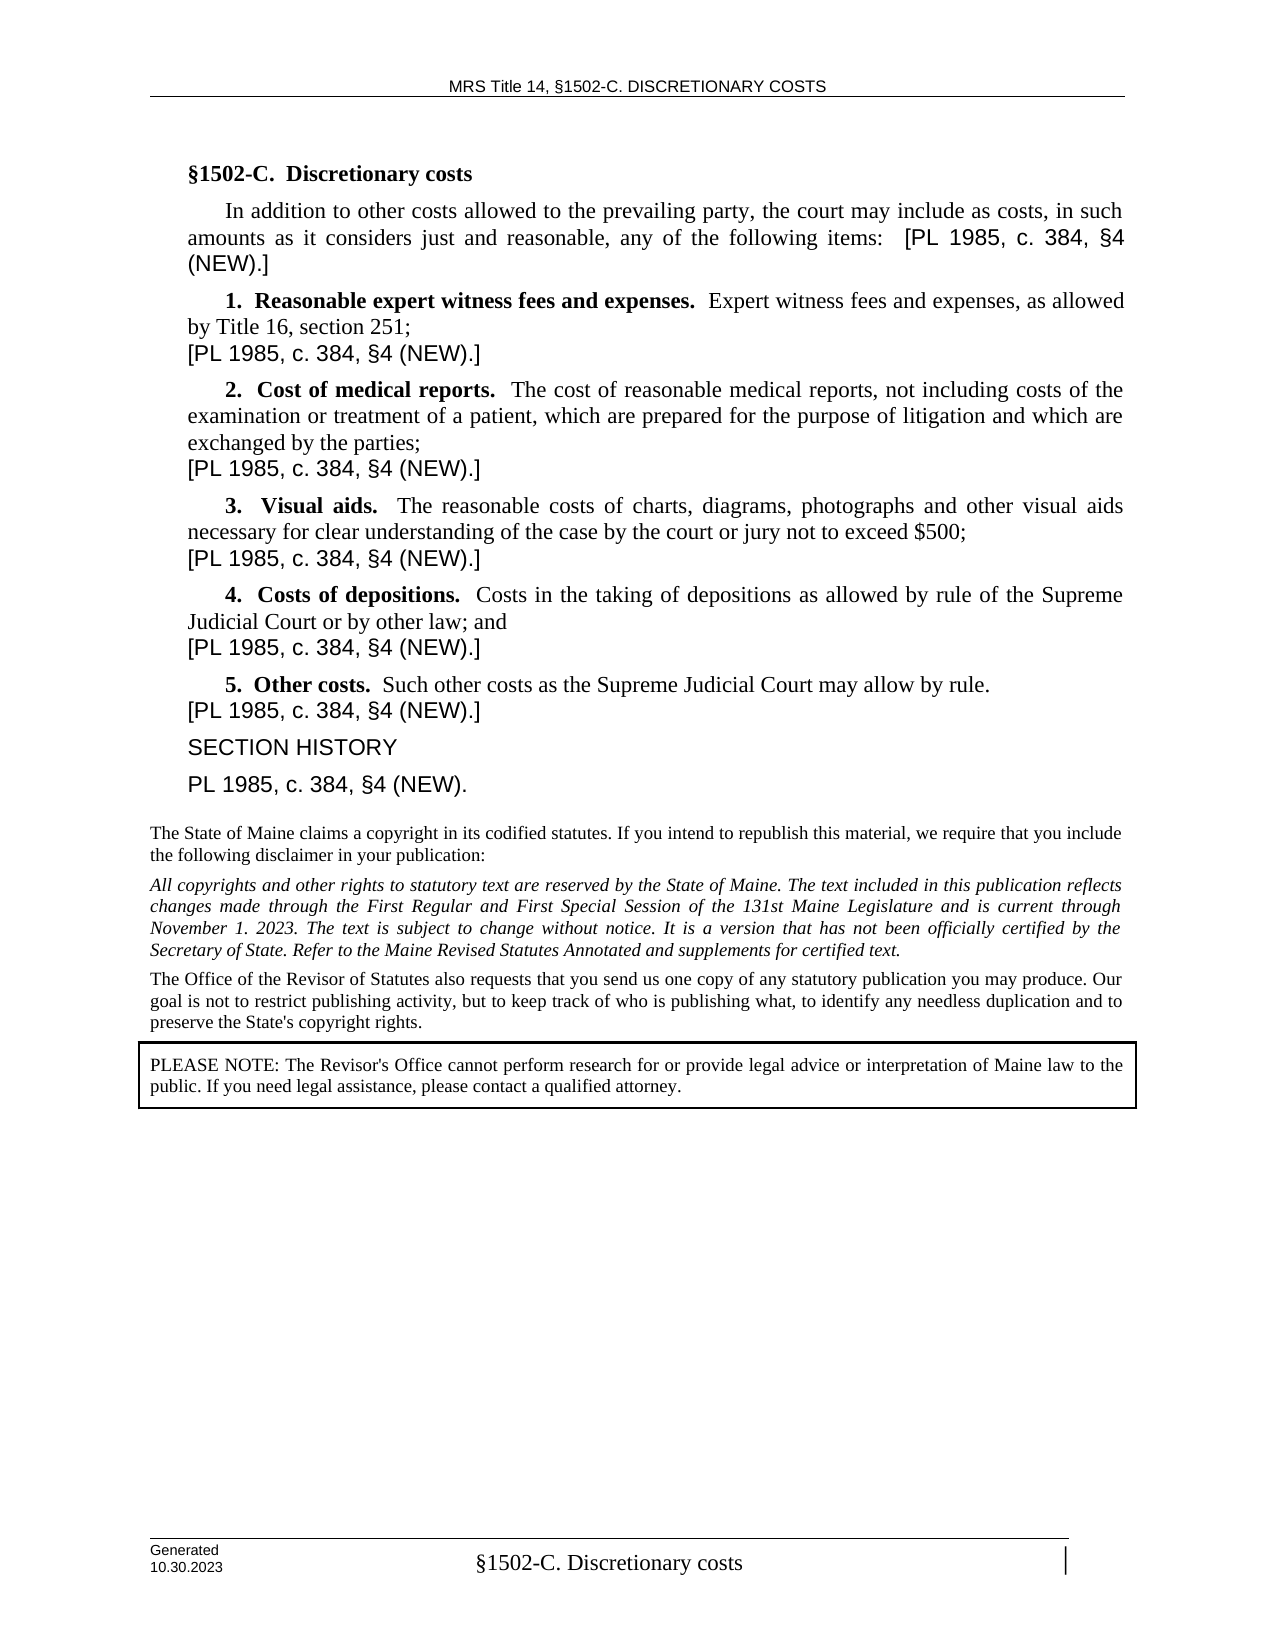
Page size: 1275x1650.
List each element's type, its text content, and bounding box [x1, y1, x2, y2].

text SECTION HISTORY [187, 734, 1125, 761]
text PLEASE NOTE: The Revisor's Office cannot perform research for or provide legal advice or interpretation of Maine law to the public. If you need legal assistance, please contact a qualified attorney. [140, 1044, 1135, 1107]
text The State of Maine claims a copyright in its codified statutes. If you intend to republish this material, we require that you include the following disclaimer in your publication: [150, 822, 1125, 865]
text 1. Reasonable expert witness fees and expenses. Expert witness fees and expenses, as allowed by Title 16, section 251; [187, 287, 1125, 339]
text 4. Costs of depositions. Costs in the taking of depositions as allowed by rule of the Supreme Judicial Court or by other law; and [187, 582, 1125, 634]
text All copyrights and other rights to statutory text are reserved by the State of Maine. The text included in this publication reflects changes made through the First Regular and First Special Session of the 131st Maine Legislature and is current through November 1. 2023 . The text is subject to change without notice. It is a version that has not been officially certified by the Secretary of State. Refer to the Maine Revised Statutes Annotated and supplements for certified text. [150, 874, 1125, 960]
text The Office of the Revisor of Statutes also requests that you send us one copy of any statutory publication you may produce. Our goal is not to restrict publishing activity, but to keep track of who is publishing what, to identify any needless duplication and to preserve the State's copyright rights. [150, 968, 1125, 1033]
text 2. Cost of medical reports. The cost of reasonable medical reports, not including costs of the examination or treatment of a patient, which are prepared for the purpose of litigation and which are exchanged by the parties; [187, 376, 1125, 455]
text [PL 1985, c. 384, §4 (NEW).] [187, 697, 1125, 724]
text [PL 1985, c. 384, §4 (NEW).] [187, 634, 1125, 661]
text 3. Visual aids. The reasonable costs of charts, diagrams, photographs and other visual aids necessary for clear understanding of the case by the court or jury not to exceed $500; [187, 492, 1125, 545]
text PL 1985, c. 384, §4 (NEW). [187, 771, 1125, 797]
text [PL 1985, c. 384, §4 (NEW).] [187, 455, 1125, 482]
text 5. Other costs. Such other costs as the Supreme Judicial Court may allow by rule. [187, 671, 1125, 697]
text [PL 1985, c. 384, §4 (NEW).] [187, 339, 1125, 366]
text In addition to other costs allowed to the prevailing party, the court may include as costs, in such amounts as it considers just and reasonable, any of the following items: [PL 1985, c. 384, §4 (NEW).] [187, 197, 1125, 276]
text [PL 1985, c. 384, §4 (NEW).] [187, 545, 1125, 571]
text §1502-C. Discretionary costs [187, 160, 1125, 187]
